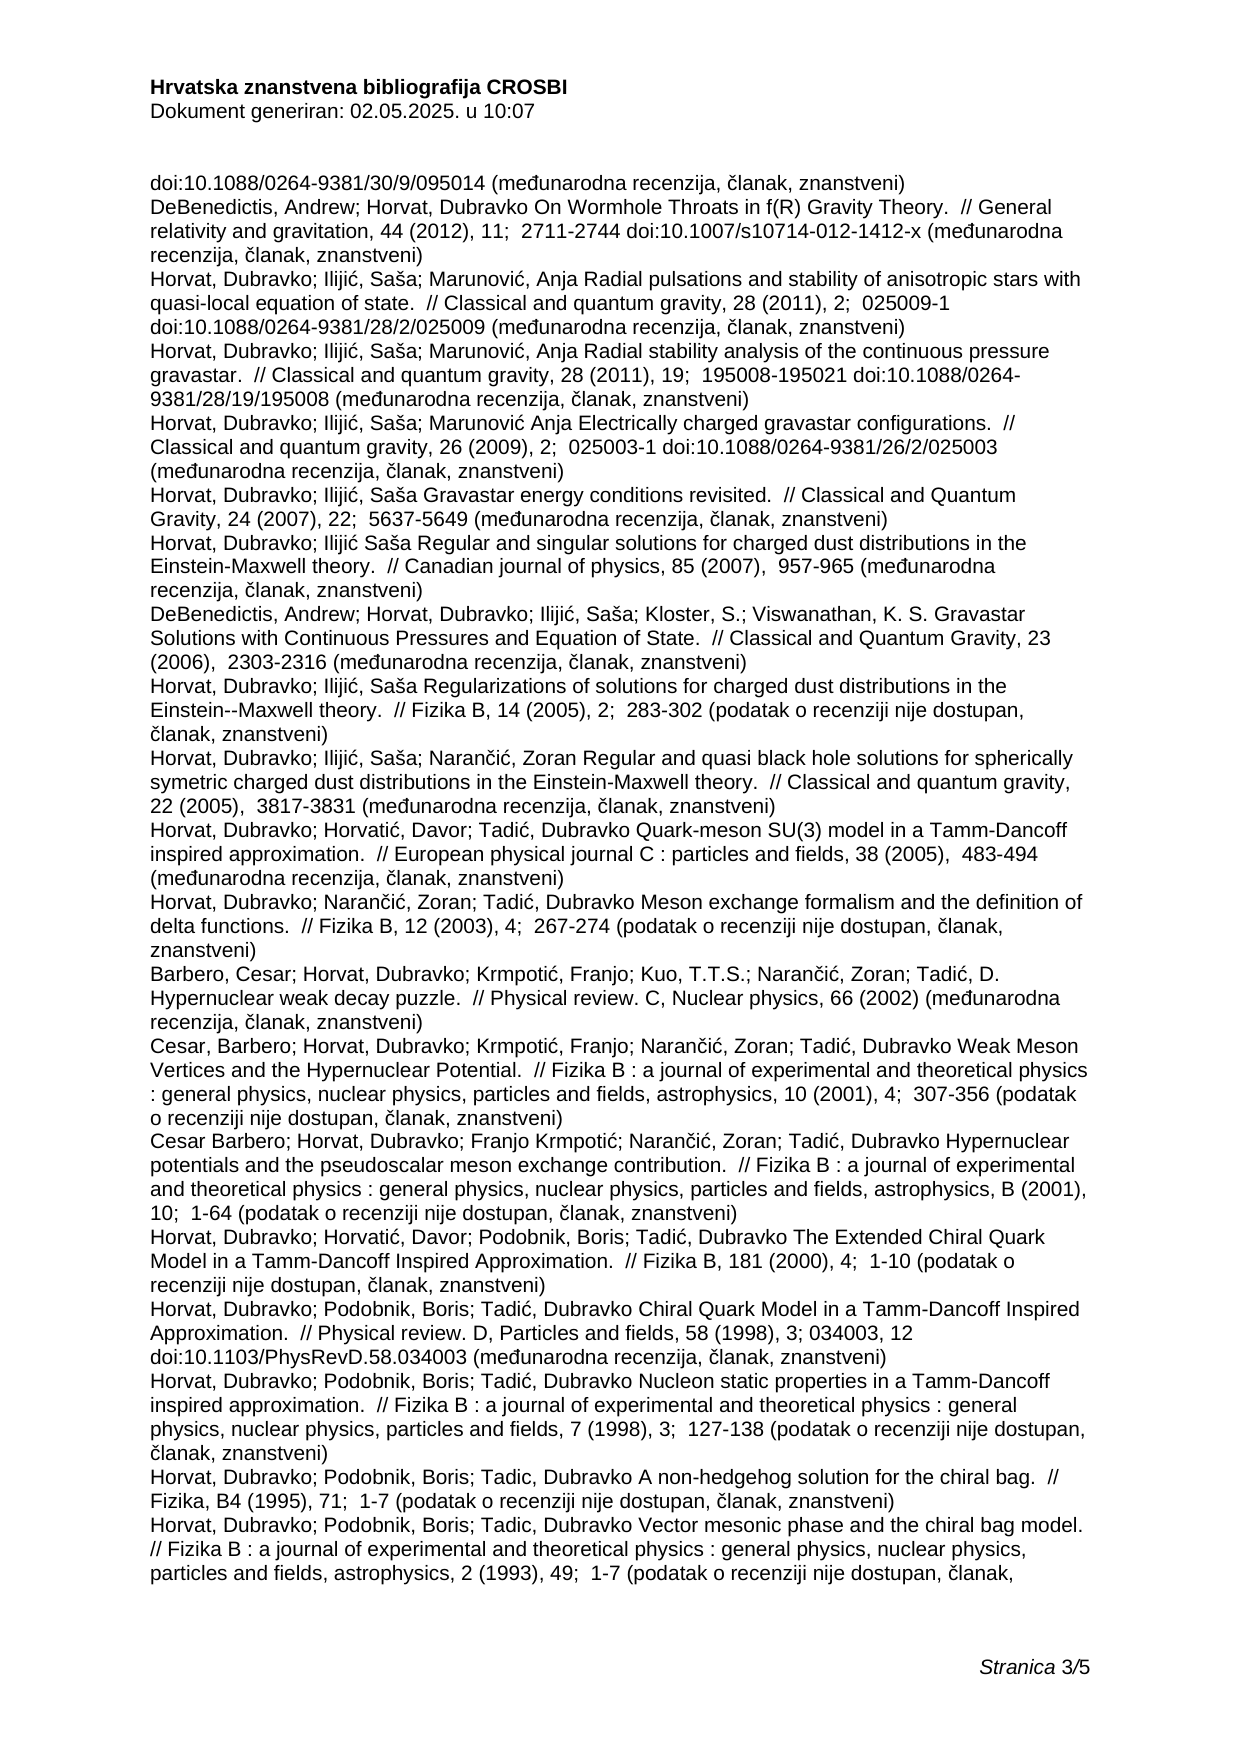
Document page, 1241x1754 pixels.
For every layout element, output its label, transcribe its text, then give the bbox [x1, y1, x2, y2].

text Horvat, Dubravko; Narančić, Zoran; Tadić, Dubravko [150, 890, 1090, 962]
text Horvat, Dubravko; Ilijić, Saša; Marunović Anja [150, 411, 1090, 482]
text Horvat, Dubravko; Ilijić Saša [150, 530, 1090, 602]
text DeBenedictis, Andrew; Horvat, Dubravko [150, 195, 1090, 267]
text Horvat, Dubravko; Podobnik, Boris; Tadić, Dubravko [150, 1297, 1090, 1369]
text Horvat, Dubravko; Podobnik, Boris; Tadić, Dubravko [150, 1369, 1090, 1465]
text Horvat, Dubravko; Horvatić, Davor; Podobnik, Boris; Tadić, Dubravko [150, 1225, 1090, 1297]
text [150, 1465, 1090, 1513]
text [150, 171, 1090, 195]
text Cesar, Barbero; Horvat, Dubravko; Krmpotić, Franjo; Narančić, Zoran; Tadić, Dubravko [150, 1033, 1090, 1129]
text Cesar Barbero; Horvat, Dubravko; Franjo Krmpotić; Narančić, Zoran; Tadić, Dubravko [150, 1129, 1090, 1225]
text Horvat, Dubravko; Ilijić, Saša; Marunović, Anja [150, 339, 1090, 411]
text Barbero, Cesar; Horvat, Dubravko; Krmpotić, Franjo; Kuo, T.T.S.; Narančić, Zoran; Tadić, D. [150, 962, 1090, 1033]
text Horvat, Dubravko; Ilijić, Saša [150, 482, 1090, 530]
text Horvat, Dubravko; Ilijić, Saša; Narančić, Zoran [150, 746, 1090, 818]
text Horvat, Dubravko; Ilijić, Saša; Marunović, Anja [150, 267, 1090, 339]
text DeBenedictis, Andrew; Horvat, Dubravko; Ilijić, Saša; Kloster, S.; Viswanathan, K. S. [150, 602, 1090, 674]
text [150, 1513, 1090, 1584]
text Horvat, Dubravko; Horvatić, Davor; Tadić, Dubravko [150, 818, 1090, 890]
text Horvat, Dubravko; Ilijić, Saša [150, 674, 1090, 746]
